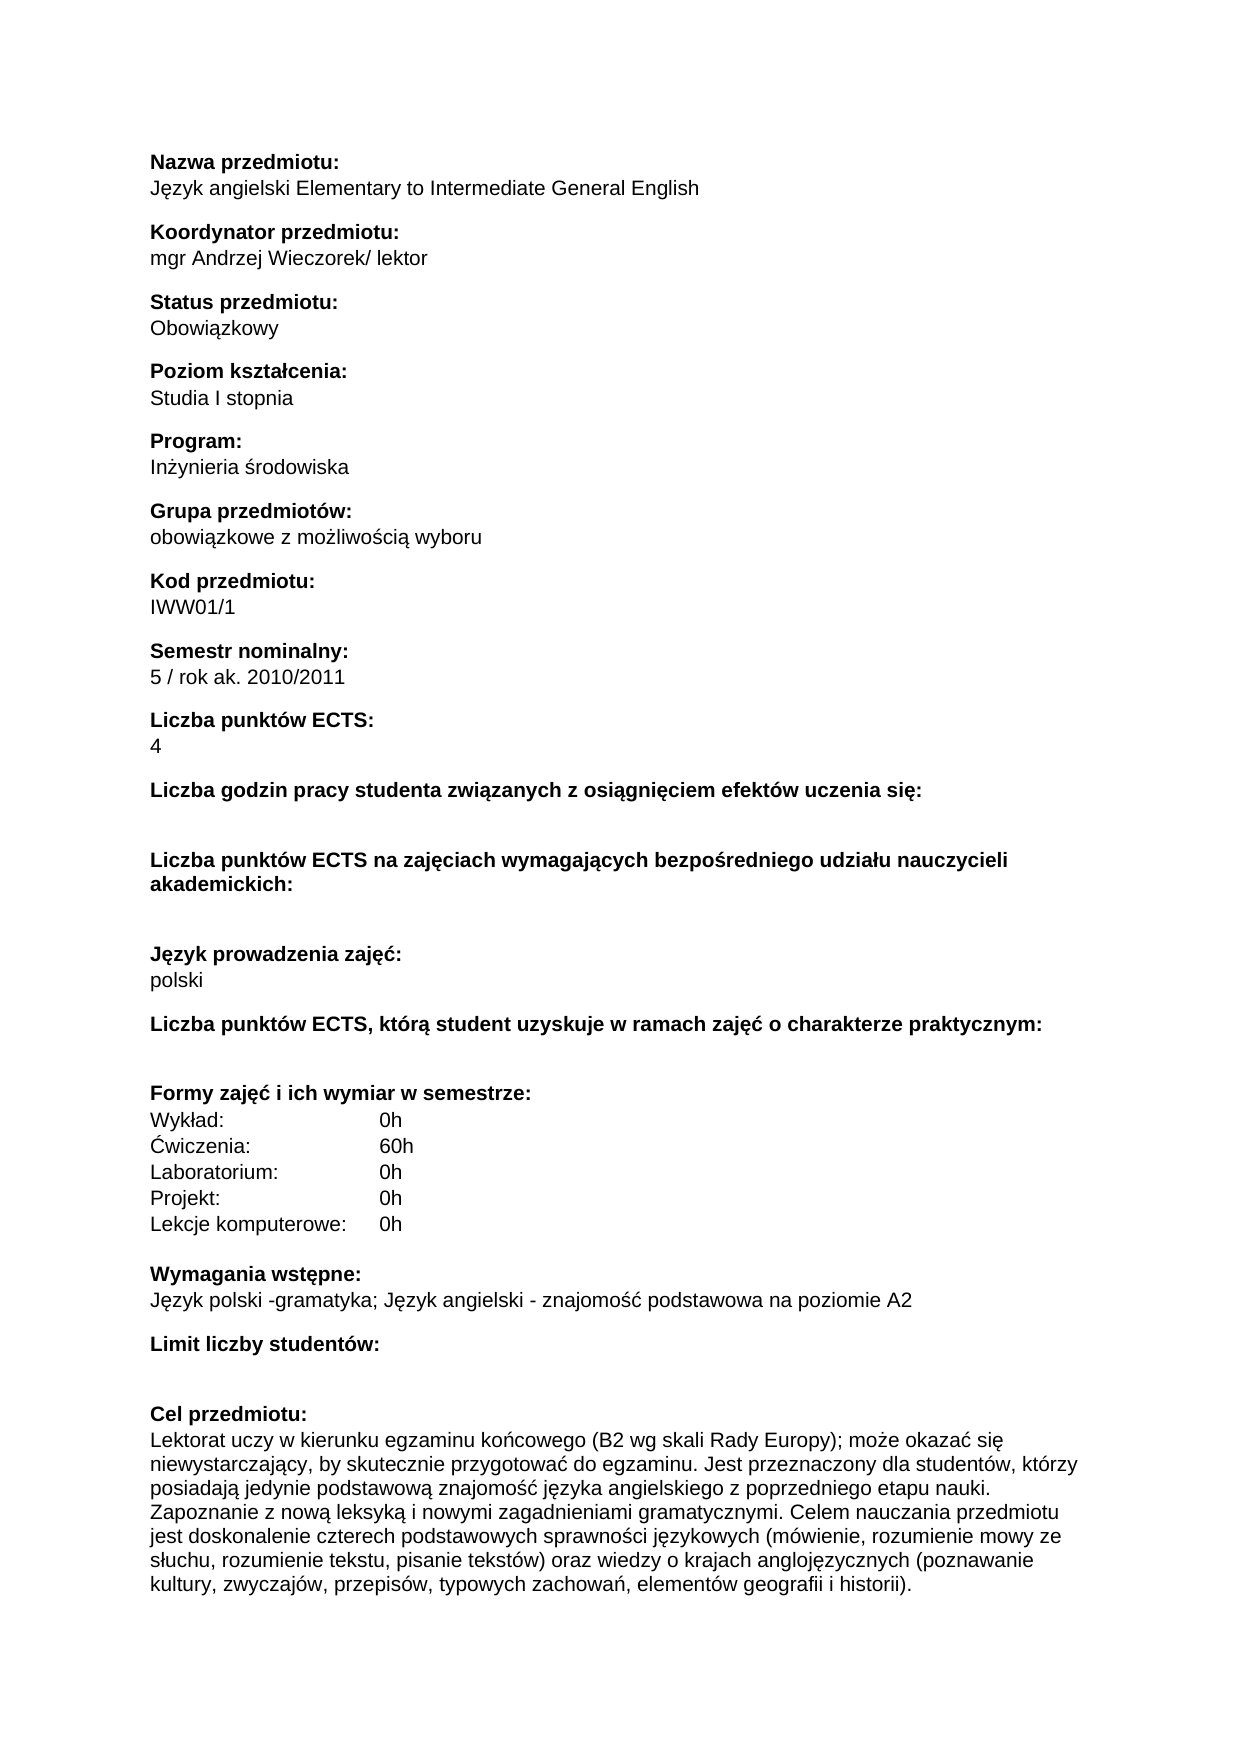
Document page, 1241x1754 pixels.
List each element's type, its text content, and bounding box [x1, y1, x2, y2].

text 4 [150, 734, 1090, 758]
text Język polski -gramatyka; Język angielski - znajomość podstawowa na poziomie A2 [150, 1288, 1090, 1312]
text Cel przedmiotu: [150, 1402, 1090, 1426]
text Wymagania wstępne: [150, 1262, 1090, 1286]
text Limit liczby studentów: [150, 1332, 1090, 1356]
table_header Wykład: [140, 1108, 367, 1132]
table_cell Projekt: [140, 1186, 367, 1210]
text Obowiązkowy [150, 316, 1090, 339]
table_cell Laboratorium: [140, 1160, 367, 1184]
text Grupa przedmiotów: [150, 499, 1090, 523]
text Liczba punktów ECTS, którą student uzyskuje w ramach zajęć o charakterze praktycznym: [150, 1011, 1090, 1035]
text Program: [150, 429, 1090, 453]
text Status przedmiotu: [150, 289, 1090, 313]
table_cell 60h [369, 1132, 597, 1158]
text Poziom kształcenia: [150, 359, 1090, 383]
text Język prowadzenia zajęć: [150, 942, 1090, 966]
text Studia I stopnia [150, 385, 1090, 409]
table_header 0h [369, 1108, 597, 1132]
text Koordynator przedmiotu: [150, 220, 1090, 244]
text Liczba punktów ECTS na zajęciach wymagających bezpośredniego udziału nauczycieli akademickich: [150, 848, 1090, 896]
text Język angielski Elementary to Intermediate General English [150, 176, 1090, 200]
table_cell Ćwiczenia: [140, 1134, 367, 1158]
text 5 / rok ak. 2010/2011 [150, 664, 1090, 688]
text Semestr nominalny: [150, 638, 1090, 662]
text Nazwa przedmiotu: [150, 150, 1090, 174]
table_cell Lekcje komputerowe: [140, 1212, 367, 1236]
text Liczba punktów ECTS: [150, 708, 1090, 732]
text Lektorat uczy w kierunku egzaminu końcowego (B2 wg skali Rady Europy); może okazać się niewystarczający, by skutecznie przygotować do egzaminu. Jest przeznaczony dla studentów, którzy posiadają jedynie podstawową znajomość języka angielskiego z poprzedniego etapu nauki. Zapoznanie z nową leksyką i nowymi zagadnieniami gramatycznymi. Celem nauczania przedmiotu jest doskonalenie czterech podstawowych sprawności językowych (mówienie, rozumienie mowy ze słuchu, rozumienie tekstu, pisanie tekstów) oraz wiedzy o krajach anglojęzycznych (poznawanie kultury, zwyczajów, przepisów, typowych zachowań, elementów geografii i historii). [150, 1428, 1090, 1595]
text mgr Andrzej Wieczorek/ lektor [150, 246, 1090, 270]
text Liczba godzin pracy studenta związanych z osiągnięciem efektów uczenia się: [150, 778, 1090, 802]
table_cell 0h [369, 1210, 597, 1236]
text Inżynieria środowiska [150, 455, 1090, 479]
text obowiązkowe z możliwością wyboru [150, 525, 1090, 549]
text Formy zajęć i ich wymiar w semestrze: [150, 1081, 1090, 1105]
table_cell 0h [369, 1184, 597, 1210]
text IWW01/1 [150, 595, 1090, 619]
text polski [150, 968, 1090, 992]
table_cell 0h [369, 1158, 597, 1184]
text Kod przedmiotu: [150, 569, 1090, 593]
